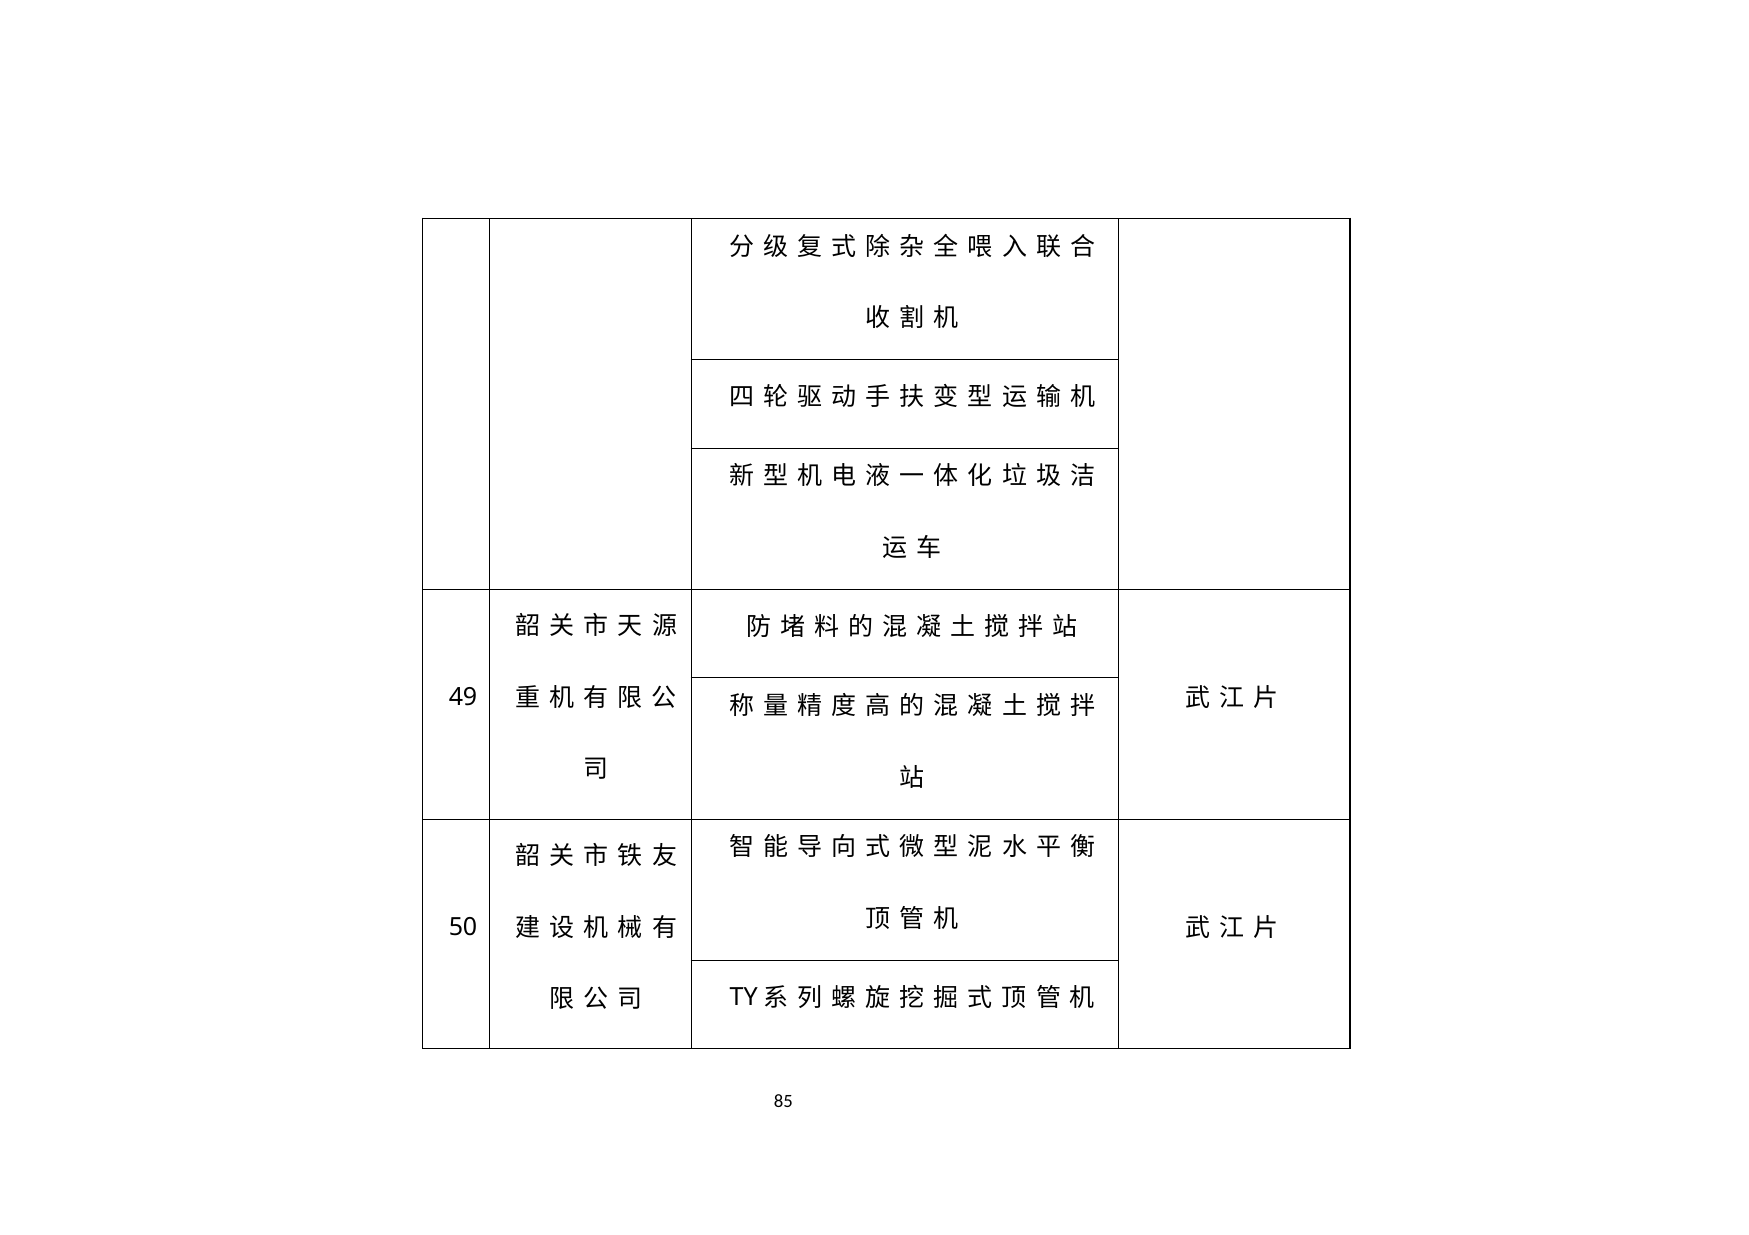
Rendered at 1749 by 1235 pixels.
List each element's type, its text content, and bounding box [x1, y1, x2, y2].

table_cell 韶关市铁友建设机械有限公司 [490, 820, 691, 1048]
table_cell 防堵料的混凝土搅拌站 [692, 590, 1118, 677]
table_cell 新型机电液一体化垃圾洁运车 [692, 449, 1118, 589]
table_cell 50 [423, 820, 489, 1048]
table_cell 称量精度高的混凝土搅拌站 [692, 678, 1118, 818]
table_cell 智能导向式微型泥水平衡顶管机 [692, 820, 1118, 960]
table_cell 韶关市天源重机有限公司 [490, 590, 691, 818]
table_cell 分级复式除杂全喂入联合收割机 [692, 219, 1118, 359]
table_cell 武江片 [1119, 590, 1349, 818]
table_cell 49 [423, 590, 489, 818]
table_cell 武江片 [1119, 820, 1349, 1048]
table_cell TY系列螺旋挖掘式顶管机 [692, 961, 1118, 1048]
table_cell 四轮驱动手扶变型运输机 [692, 360, 1118, 447]
